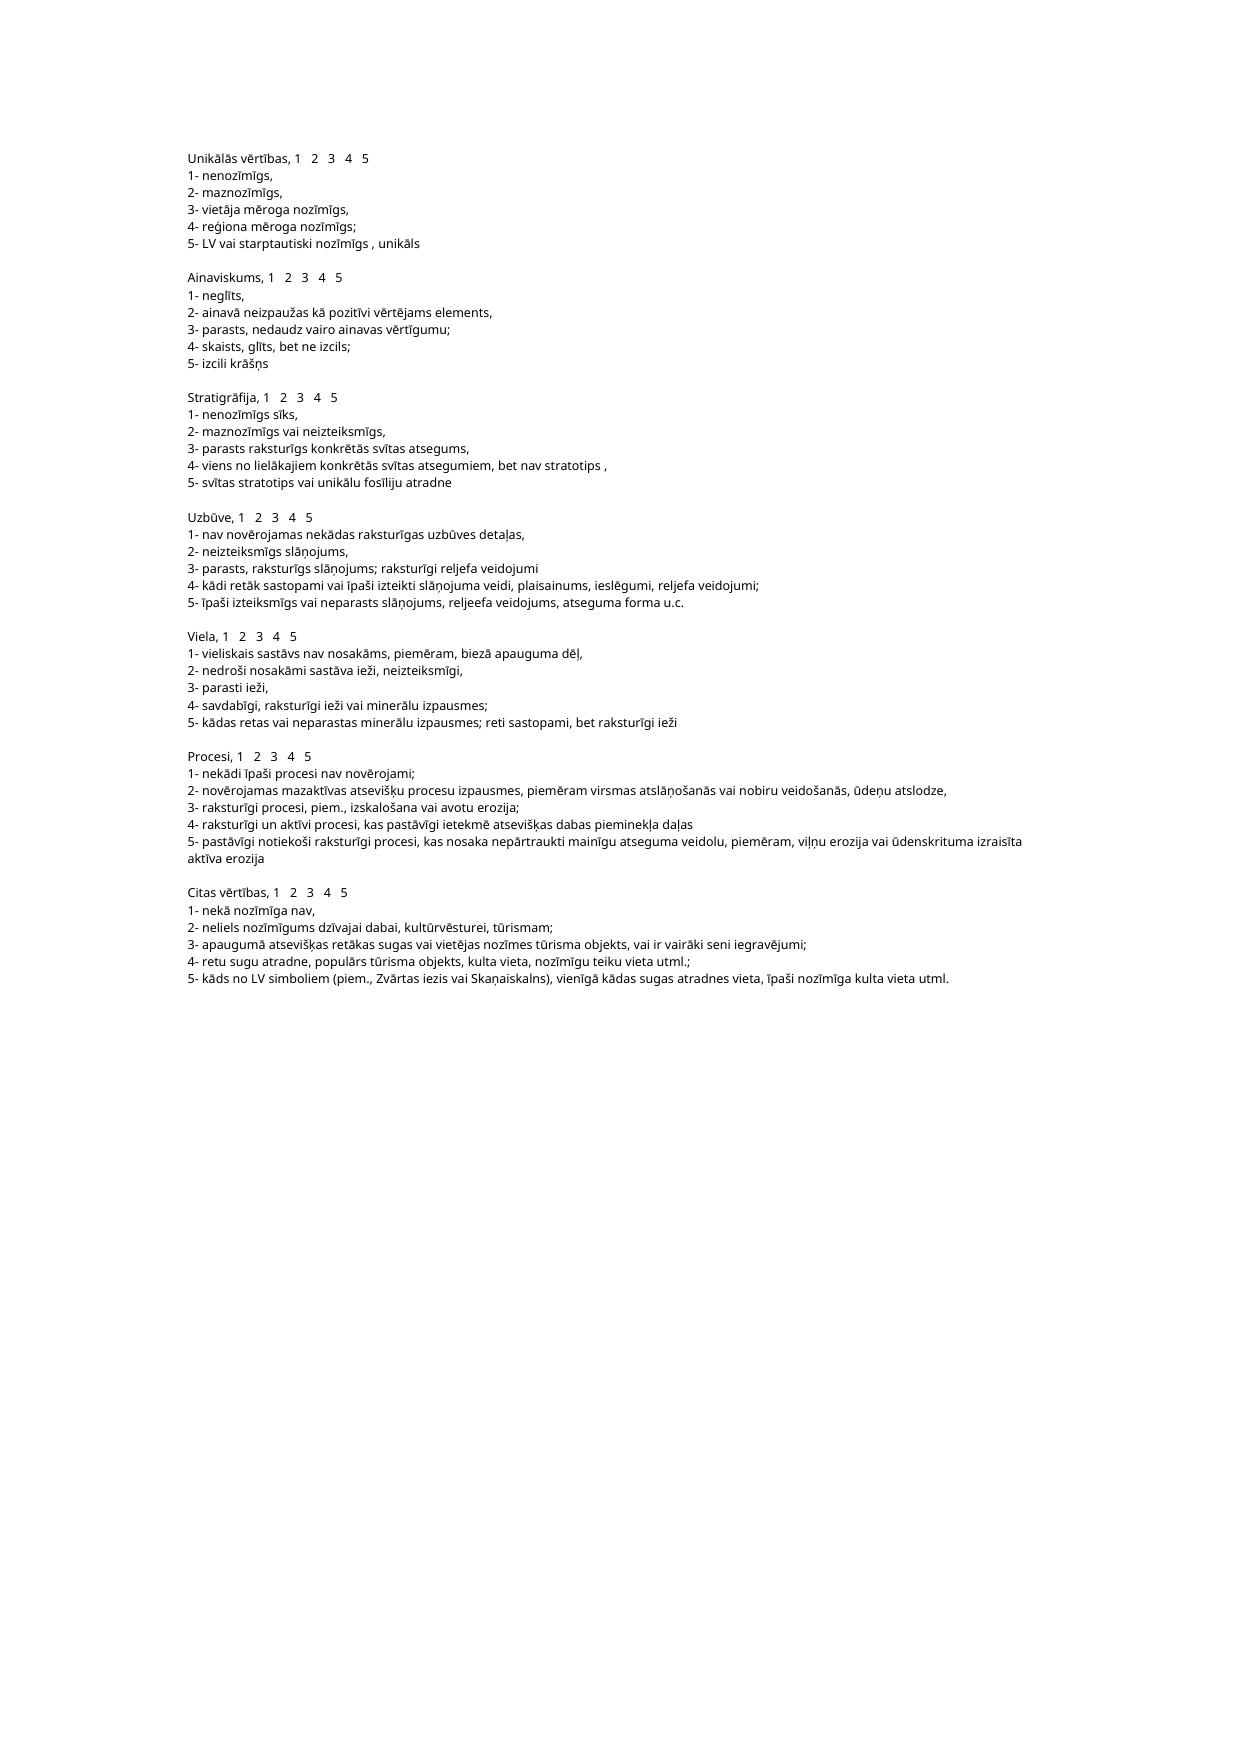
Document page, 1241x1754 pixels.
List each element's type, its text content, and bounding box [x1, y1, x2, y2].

text Unikālās vērtības, 1 2 3 4 5 1- nenozīmīgs, 2- maznozīmīgs, 3- vietāja mēroga nozīmīgs, 4- reģiona mēroga nozīmīgs; 5- LV vai starptautiski nozīmīgs , unikāls Ainaviskums, 1 2 3 4 5 1- neglīts, 2- ainavā neizpaužas kā pozitīvi vērtējams elements, 3- parasts, nedaudz vairo ainavas vērtīgumu; 4- skaists, glīts, bet ne izcils; 5- izcili krāšņs Stratigrāfija, 1 2 3 4 5 1- nenozīmīgs sīks, 2- maznozīmīgs vai neizteiksmīgs, 3- parasts raksturīgs konkrētās svītas atsegums, 4- viens no lielākajiem konkrētās svītas atsegumiem, bet nav stratotips , 5- svītas stratotips vai unikālu fosīliju atradne Uzbūve, 1 2 3 4 5 1- nav novērojamas nekādas raksturīgas uzbūves detaļas, 2- neizteiksmīgs slāņojums, 3- parasts, raksturīgs slāņojums; raksturīgi reljefa veidojumi 4- kādi retāk sastopami vai īpaši izteikti slāņojuma veidi, plaisainums, ieslēgumi, reljefa veidojumi; 5- īpaši izteiksmīgs vai neparasts slāņojums, reljeefa veidojums, atseguma forma u.c. Viela, 1 2 3 4 5 1- vieliskais sastāvs nav nosakāms, piemēram, biezā apauguma dēļ, 2- nedroši nosakāmi sastāva ieži, neizteiksmīgi, 3- parasti ieži, 4- savdabīgi, raksturīgi ieži vai minerālu izpausmes; 5- kādas retas vai neparastas minerālu izpausmes; reti sastopami, bet raksturīgi ieži Procesi, 1 2 3 4 5 1- nekādi īpaši procesi nav novērojami; 2- novērojamas mazaktīvas atsevišķu procesu izpausmes, piemēram virsmas atslāņošanās vai nobiru veidošanās, ūdeņu atslodze, 3- raksturīgi procesi, piem., izskalošana vai avotu erozija; 4- raksturīgi un aktīvi procesi, kas pastāvīgi ietekmē atsevišķas dabas pieminekļa daļas 5- pastāvīgi notiekoši raksturīgi procesi, kas nosaka nepārtraukti mainīgu atseguma veidolu, piemēram, viļņu erozija vai ūdenskrituma izraisīta aktīva erozija Citas vērtības, 1 2 3 4 5 1- nekā nozīmīga nav, 2- neliels nozīmīgums dzīvajai dabai, kultūrvēsturei, tūrismam; 3- apaugumā atsevišķas retākas sugas vai vietējas nozīmes tūrisma objekts, vai ir vairāki seni iegravējumi; 4- retu sugu atradne, populārs tūrisma objekts, kulta vieta, nozīmīgu teiku vieta utml.; 5- kāds no LV simboliem (piem., Zvārtas iezis vai Skaņaiskalns), vienīgā kādas sugas atradnes vieta, īpaši nozīmīga kulta vieta utml. [187, 150, 1053, 987]
